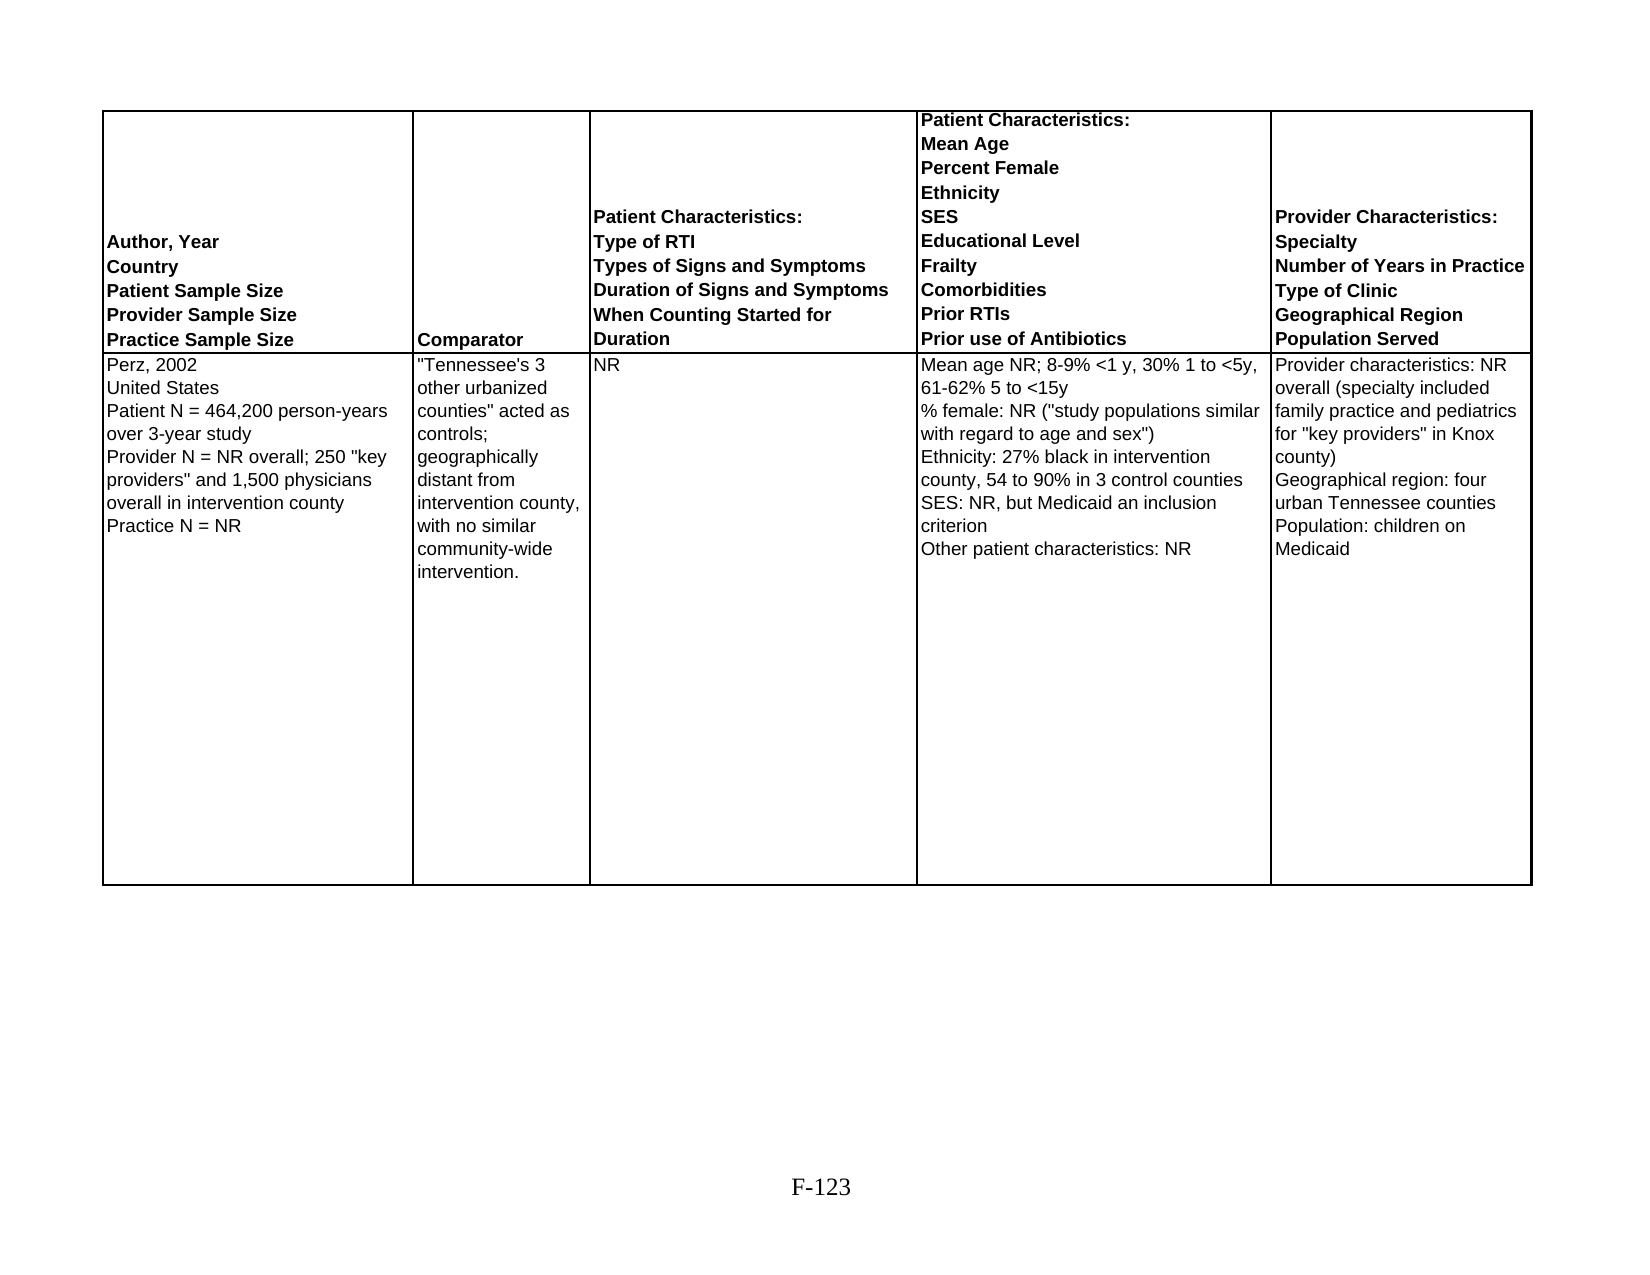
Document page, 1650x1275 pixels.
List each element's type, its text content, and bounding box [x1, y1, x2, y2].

table_cell NR [591, 354, 916, 884]
table_header Patient Characteristics: Mean Age Percent Female Ethnicity SES Educational Level Frailty Comorbidities Prior RTIs Prior use of Antibiotics [918, 112, 1270, 352]
table_cell "Tennessee's 3 other urbanized counties" acted as controls; geographically distant from intervention county, with no similar community-wide intervention. [414, 354, 589, 884]
table_header Comparator [414, 112, 589, 352]
table_cell Perz, 2002 United States Patient N = 464,200 person-years over 3-year study Provider N = NR overall; 250 "key providers" and 1,500 physicians overall in intervention county Practice N = NR [104, 354, 412, 884]
table_header Patient Characteristics: Type of RTI Types of Signs and Symptoms Duration of Signs and Symptoms When Counting Started for Duration [591, 112, 916, 352]
table_cell Provider characteristics: NR overall (specialty included family practice and pediatrics for "key providers" in Knox county) Geographical region: four urban Tennessee counties Population: children on Medicaid [1272, 354, 1530, 884]
table_header Provider Characteristics: Specialty Number of Years in Practice Type of Clinic Geographical Region Population Served [1272, 112, 1530, 352]
table_header Author, Year Country Patient Sample Size Provider Sample Size Practice Sample Size [104, 112, 412, 352]
table_cell Mean age NR; 8-9% <1 y, 30% 1 to <5y, 61-62% 5 to <15y % female: NR ("study populations similar with regard to age and sex") Ethnicity: 27% black in intervention county, 54 to 90% in 3 control counties SES: NR, but Medicaid an inclusion criterion Other patient characteristics: NR [918, 354, 1270, 884]
